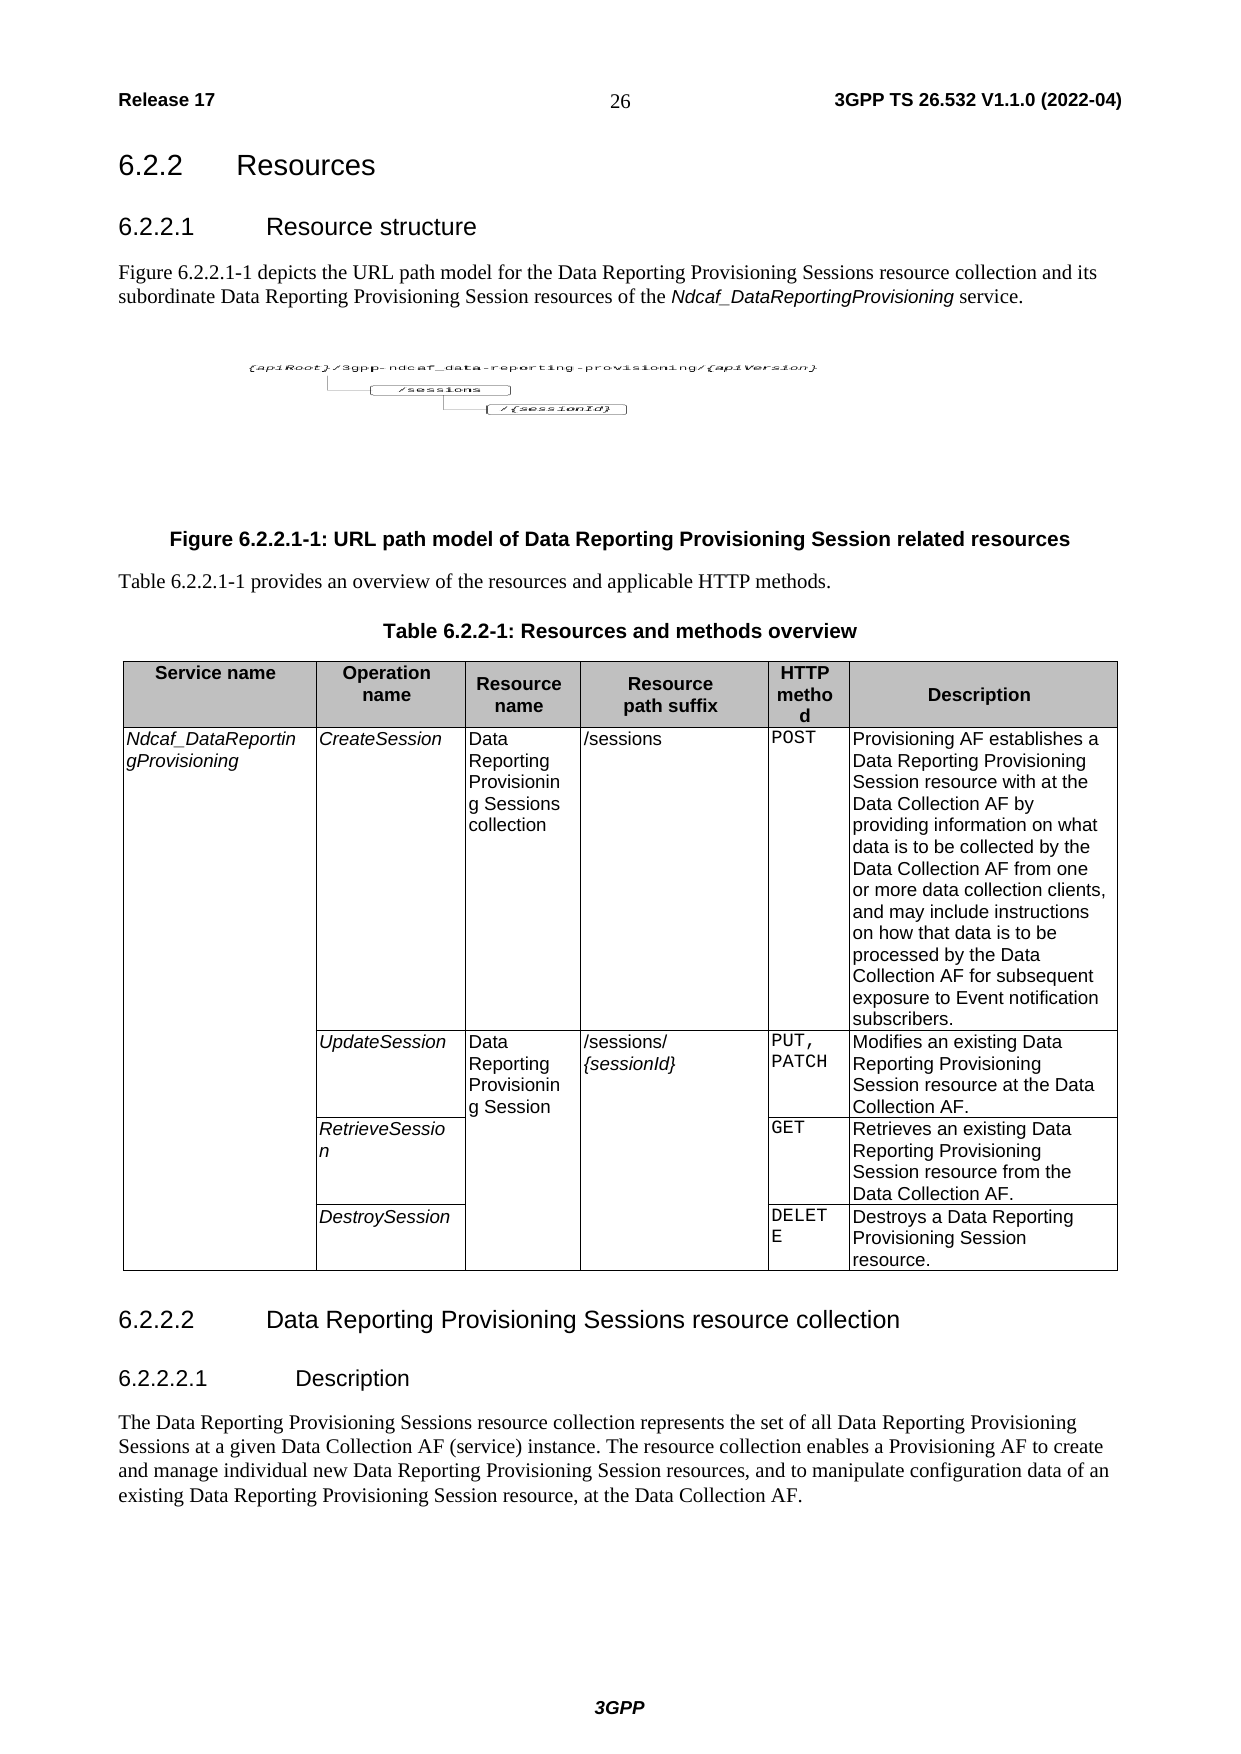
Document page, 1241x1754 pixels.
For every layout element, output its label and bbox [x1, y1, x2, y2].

table_cell [317, 1118, 465, 1204]
table_header [124, 662, 316, 727]
table_cell [317, 728, 465, 1030]
table_cell [850, 1205, 1117, 1270]
table_header [769, 662, 849, 727]
table_cell [850, 728, 1117, 1030]
table_cell [124, 728, 316, 1270]
table_cell [769, 1118, 849, 1204]
table_cell [850, 1031, 1117, 1117]
table_cell [581, 1031, 768, 1270]
table_header [581, 662, 768, 727]
table_cell [317, 1031, 465, 1117]
table_cell [850, 1118, 1117, 1204]
table_cell [466, 1031, 580, 1270]
table_cell [317, 1205, 465, 1270]
table_cell [769, 728, 849, 1030]
table_header [317, 662, 465, 727]
table_cell [769, 1031, 849, 1117]
table_header [850, 662, 1117, 727]
table_cell [466, 728, 580, 1030]
table_header [466, 662, 580, 727]
table_cell [769, 1205, 849, 1270]
table_cell [581, 728, 768, 1030]
